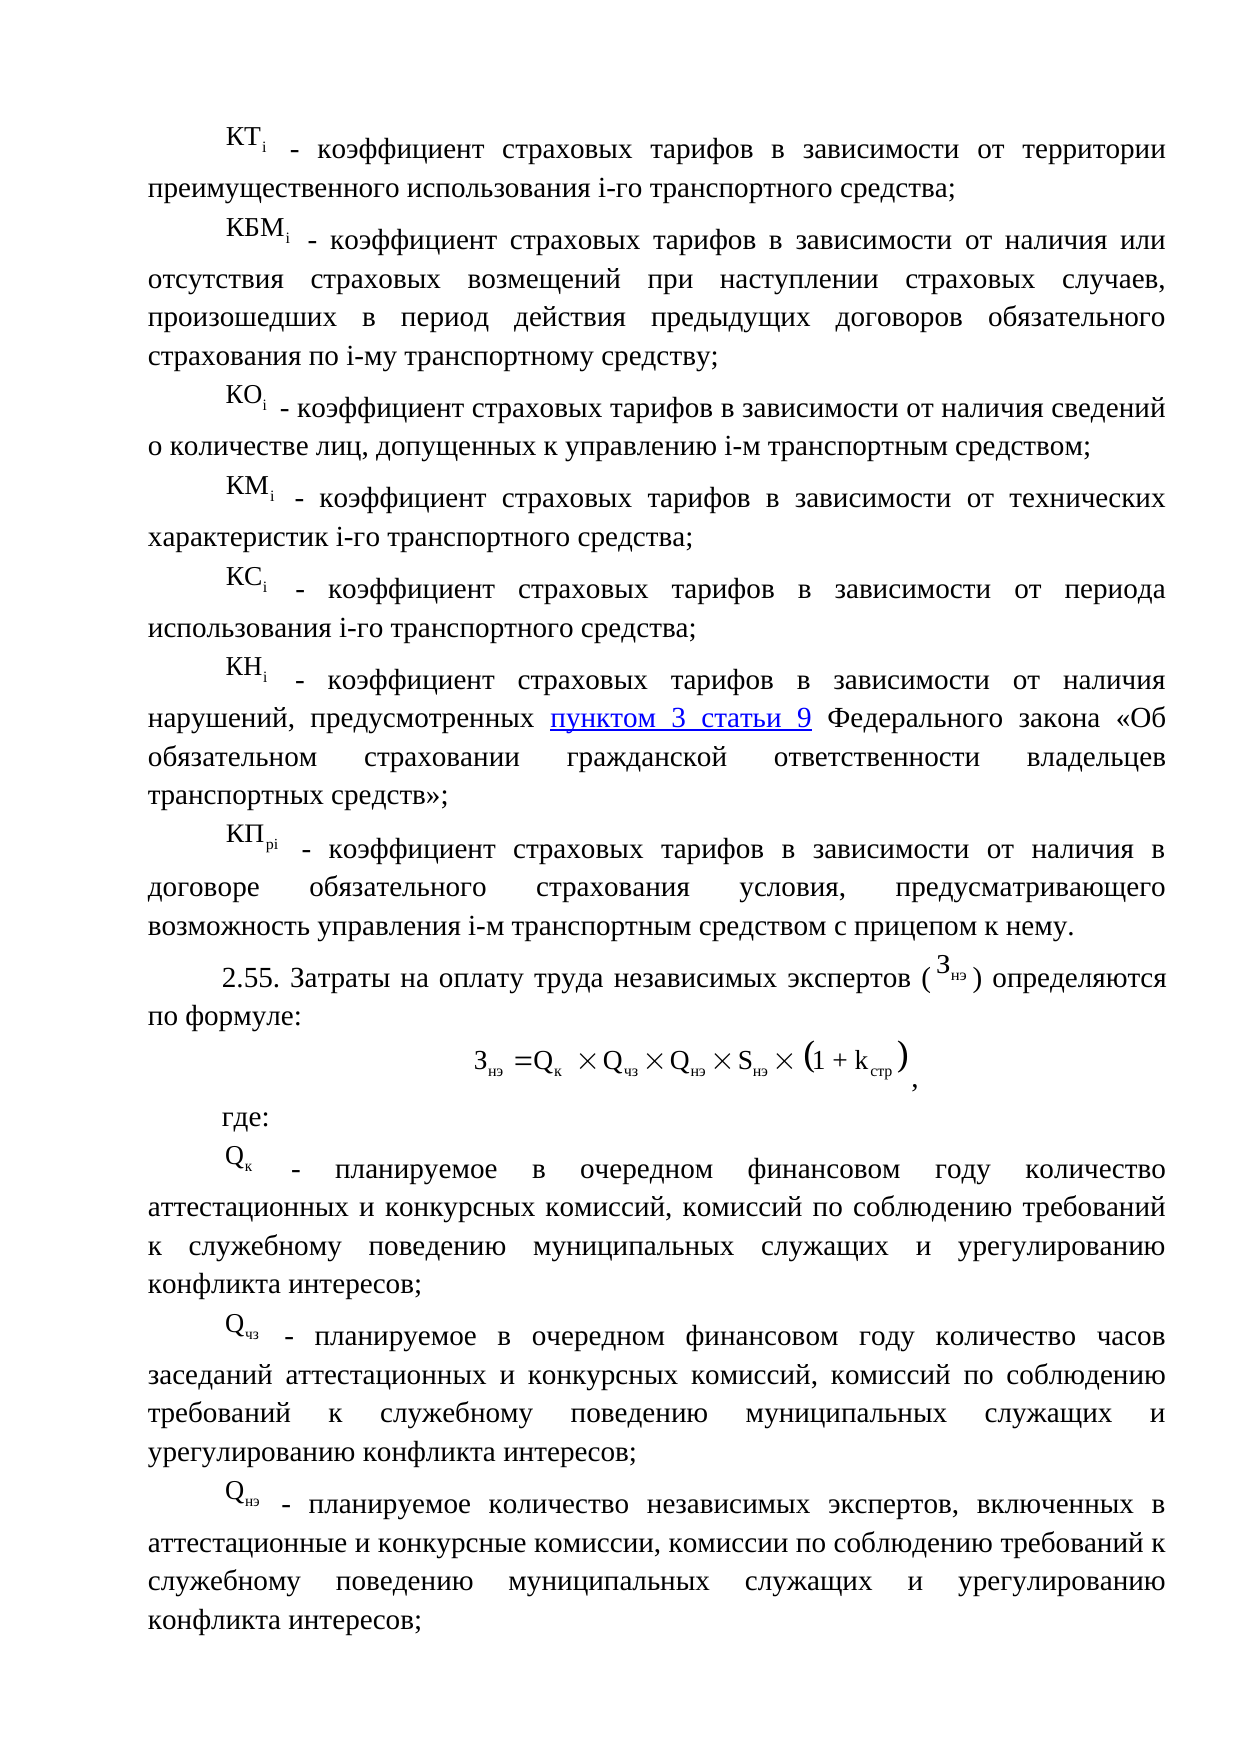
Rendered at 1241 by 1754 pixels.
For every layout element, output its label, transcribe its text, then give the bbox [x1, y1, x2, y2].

text где: [148, 1099, 1167, 1132]
text - коэффициент страховых тарифов в зависимости от периода использования i-го транспортного средства; [148, 558, 1167, 643]
text - коэффициент страховых тарифов в зависимости от территории преимущественного использования i-го транспортного средства; [148, 118, 1167, 204]
text 2.55. Затраты на оплату труда независимых экспертов () определяются по формуле: [148, 946, 1167, 1032]
text - коэффициент страховых тарифов в зависимости от наличия в договоре обязательного страхования условия, предусматривающего возможность управления i-м транспортным средством с прицепом к нему. [148, 816, 1167, 941]
text - планируемое количество независимых экспертов, включенных в аттестационные и конкурсные комиссии, комиссии по соблюдению требований к служебному поведению муниципальных служащих и урегулированию конфликта интересов; [148, 1473, 1167, 1635]
text - коэффициент страховых тарифов в зависимости от технических характеристик i-го транспортного средства; [148, 467, 1167, 553]
text - коэффициент страховых тарифов в зависимости от наличия нарушений, предусмотренных пунктом 3 статьи 9 Федерального закона «Об обязательном страховании гражданской ответственности владельцев транспортных средств»; [148, 648, 1167, 811]
text - планируемое в очередном финансовом году количество аттестационных и конкурсных комиссий, комиссий по соблюдению требований к служебному поведению муниципальных служащих и урегулированию конфликта интересов; [148, 1137, 1167, 1300]
text - коэффициент страховых тарифов в зависимости от наличия сведений о количестве лиц, допущенных к управлению i-м транспортным средством; [148, 376, 1167, 462]
text - коэффициент страховых тарифов в зависимости от наличия или отсутствия страховых возмещений при наступлении страховых случаев, произошедших в период действия предыдущих договоров обязательного страхования по i-му транспортному средству; [148, 209, 1167, 371]
text - планируемое в очередном финансовом году количество часов заседаний аттестационных и конкурсных комиссий, комиссий по соблюдению требований к служебному поведению муниципальных служащих и урегулированию конфликта интересов; [148, 1305, 1167, 1468]
text , [148, 1037, 1167, 1094]
